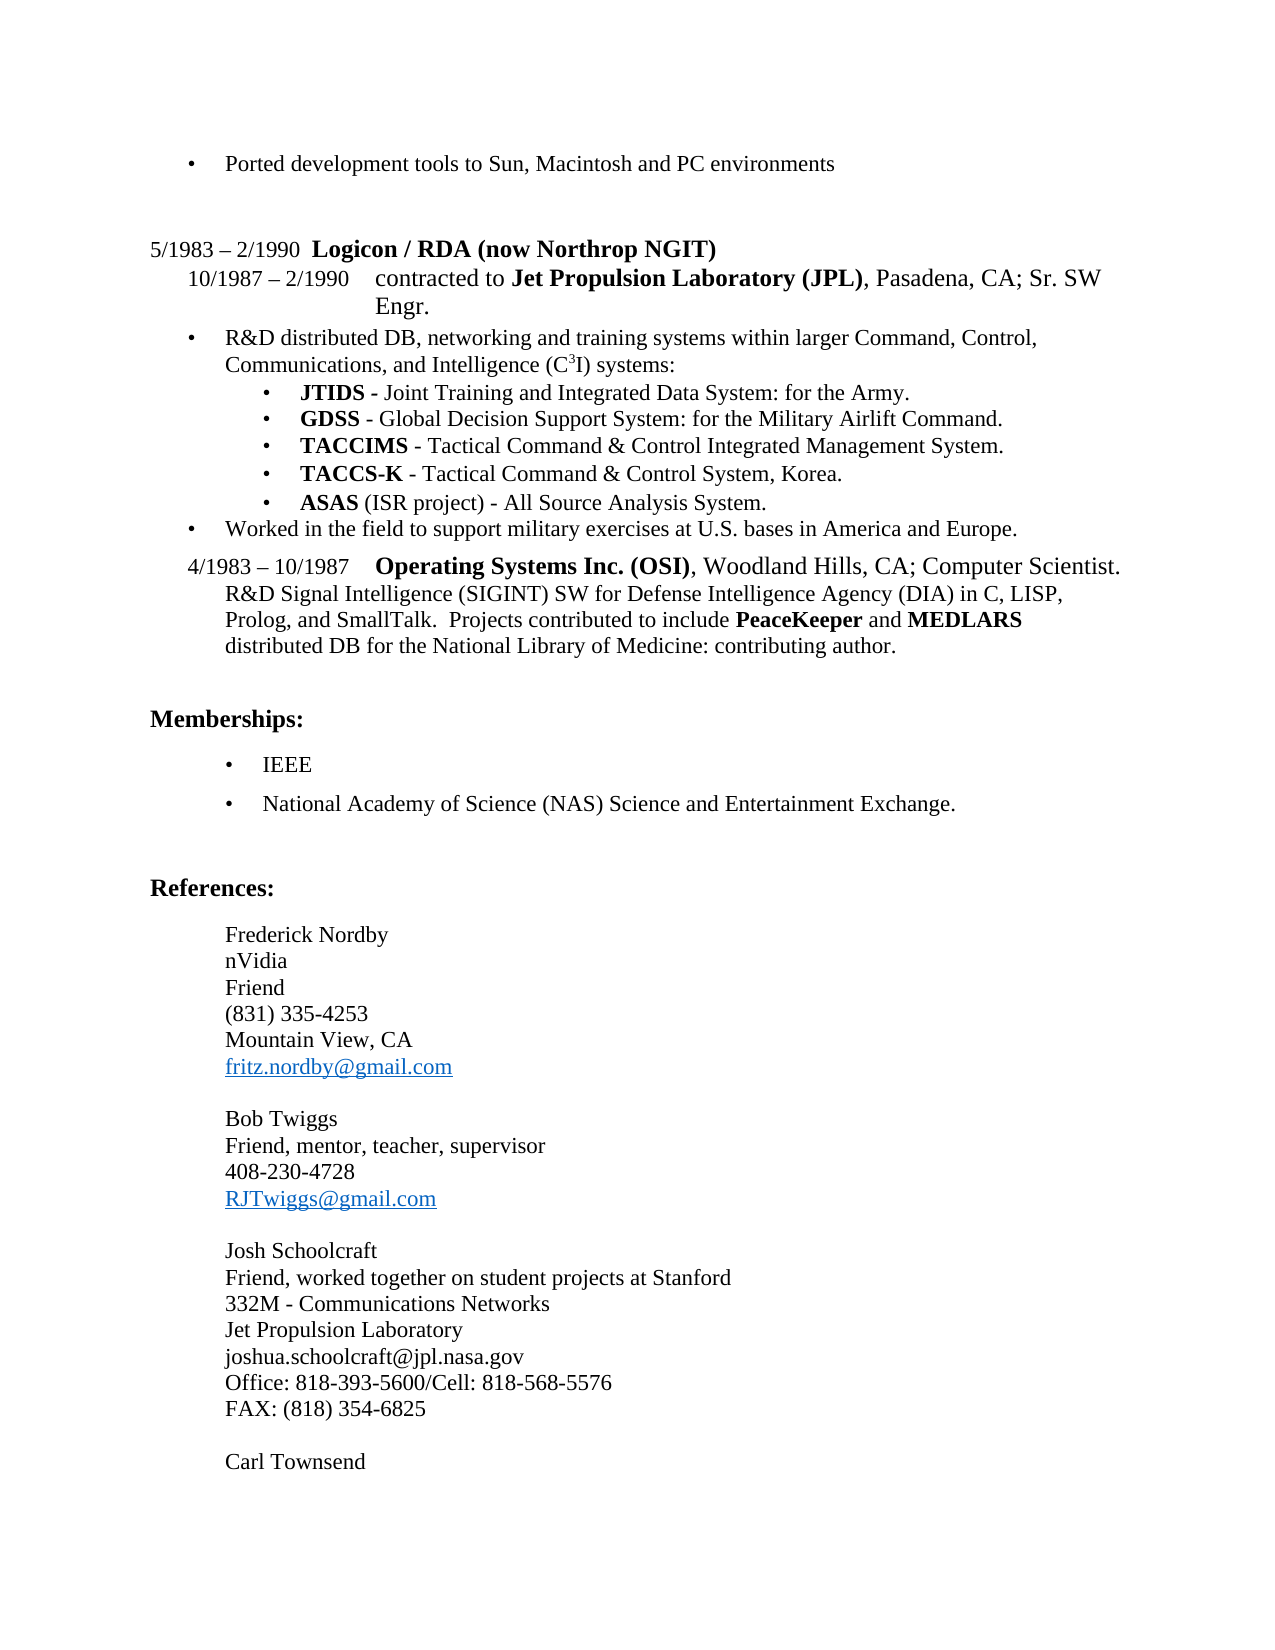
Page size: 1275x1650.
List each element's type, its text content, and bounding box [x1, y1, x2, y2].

text Friend, worked together on student projects at Stanford [150, 1264, 1125, 1290]
text 4/1983 – 10/1987 Operating Systems Inc. (OSI), Woodland Hills, CA; Computer Scientist. [187, 551, 1125, 580]
list R&D distributed DB, networking and training systems within larger Command, Control, Communications, and Intelligence (C3I) systems: [187, 324, 1125, 377]
text 408-230-4728 [150, 1158, 1125, 1184]
text Bob Twiggs [150, 1106, 1125, 1132]
text Friend [150, 974, 1125, 1000]
list IEEE [225, 752, 1125, 778]
list Ported development tools to Sun, Macintosh and PC environments [187, 150, 1125, 176]
text 10/1987 – 2/1990 contracted to Jet Propulsion Laboratory (JPL), Pasadena, CA; Sr. SW Engr. [187, 263, 1125, 320]
text References: [150, 873, 1125, 902]
text R&D Signal Intelligence (SIGINT) SW for Defense Intelligence Agency (DIA) in C, LISP, Prolog, and SmallTalk. Projects contributed to include PeaceKeeper and MEDLARS distributed DB for the National Library of Medicine: contributing author. [225, 580, 1125, 659]
text nVidia [150, 947, 1125, 974]
list National Academy of Science (NAS) Science and Entertainment Exchange. [225, 790, 1125, 816]
text Memberships: [150, 704, 1125, 733]
text Frederick Nordby [150, 921, 1125, 947]
text Office: 818-393-5600/Cell: 818-568-5576 [150, 1369, 1125, 1395]
list TACCIMS - Tactical Command & Control Integrated Management System. [262, 432, 1125, 458]
text RJTwiggs@gmail.com [150, 1184, 1125, 1211]
text 332M - Communications Networks [150, 1290, 1125, 1316]
list TACCS-K - Tactical Command & Control System, Korea. [262, 460, 1125, 487]
text FAX: (818) 354-6825 [150, 1395, 1125, 1422]
text 5/1983 – 2/1990 Logicon / RDA (now Northrop NGIT) [150, 234, 1125, 263]
text Friend, mentor, teacher, supervisor [150, 1132, 1125, 1158]
list ASAS (ISR project) - All Source Analysis System. [262, 489, 1125, 515]
list Worked in the field to support military exercises at U.S. bases in America and Europe. [187, 515, 1125, 541]
list GDSS - Global Decision Support System: for the Military Airlift Command. [262, 405, 1125, 432]
text fritz.nordby@gmail.com [150, 1053, 1125, 1079]
text (831) 335-4253 [150, 1000, 1125, 1026]
text joshua.schoolcraft@jpl.nasa.gov [150, 1343, 1125, 1369]
text Carl Townsend [150, 1448, 1125, 1474]
text Mountain View, CA [150, 1026, 1125, 1053]
list JTIDS - Joint Training and Integrated Data System: for the Army. [262, 379, 1125, 405]
text Josh Schoolcraft [150, 1237, 1125, 1264]
text Jet Propulsion Laboratory [150, 1316, 1125, 1343]
